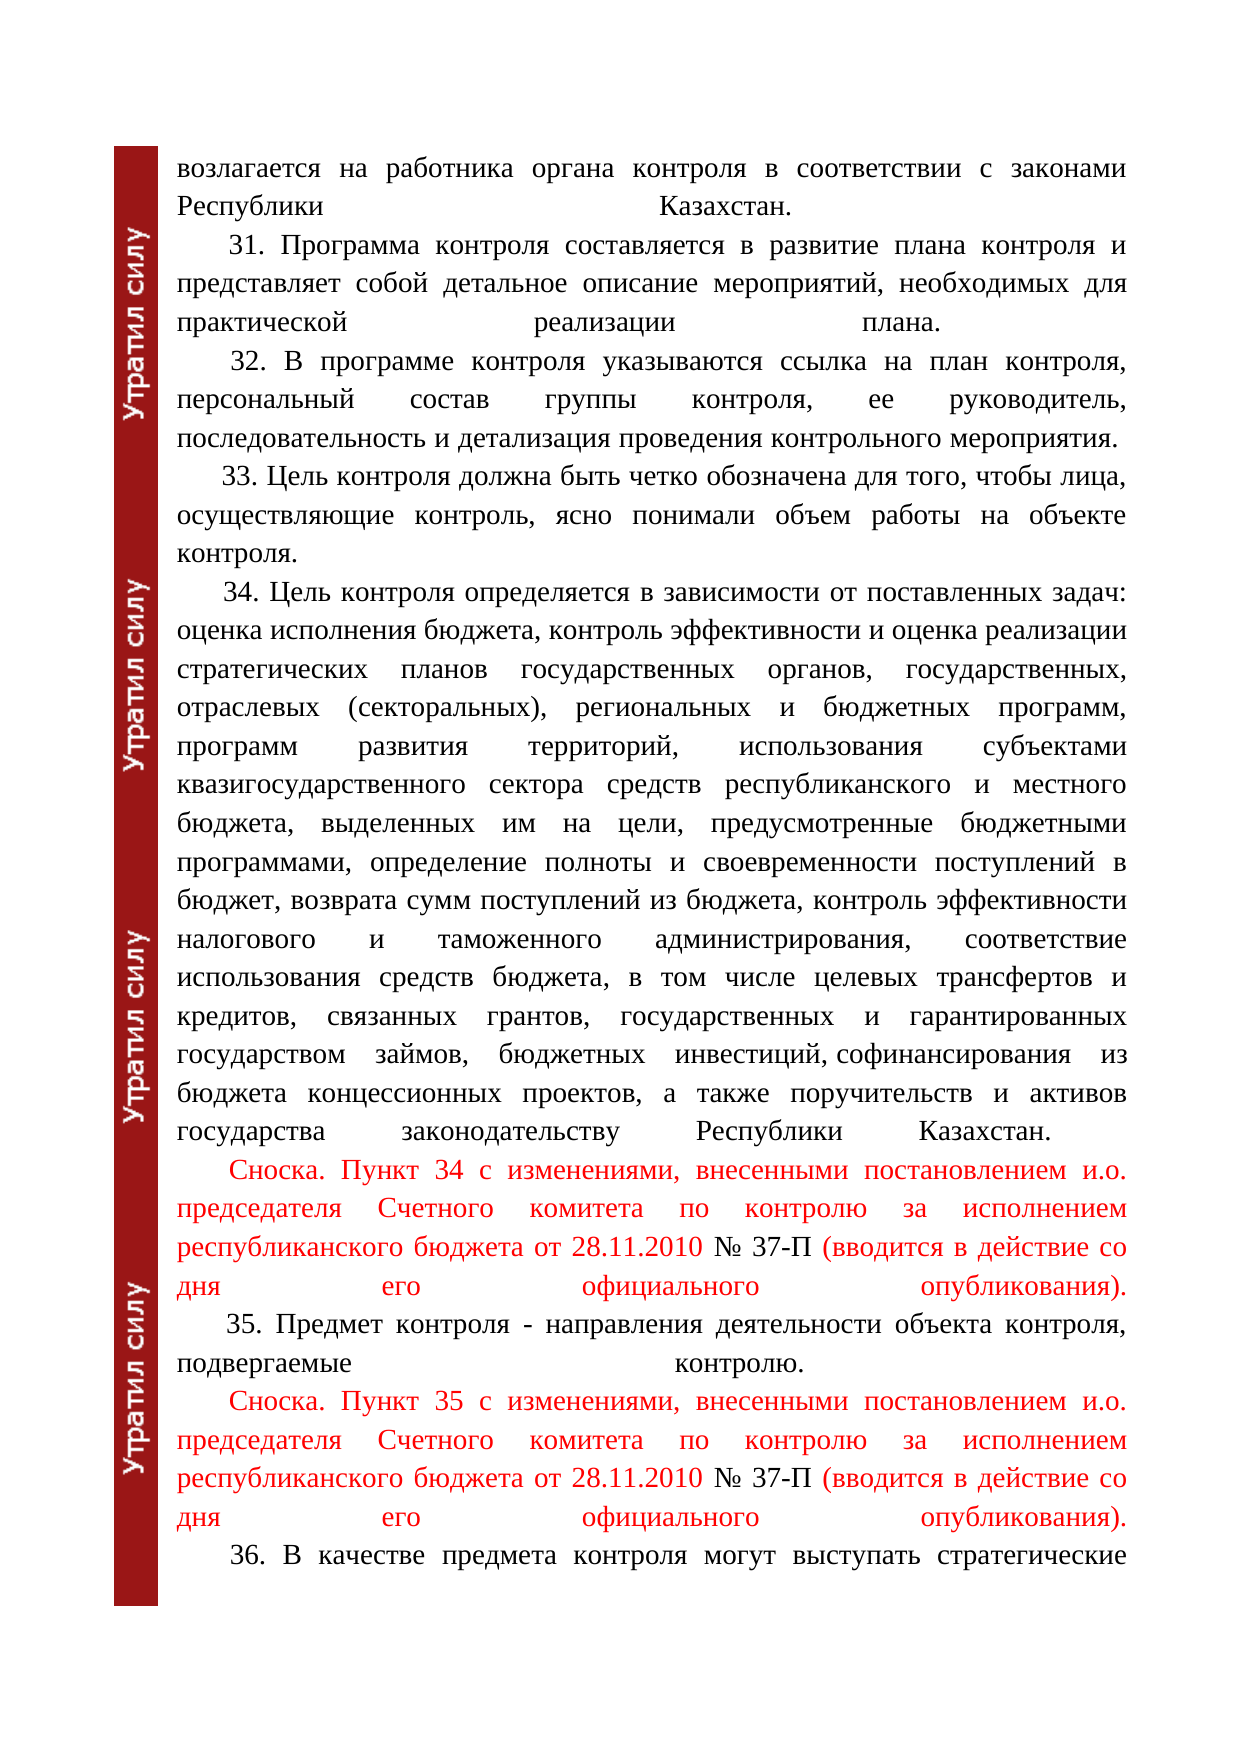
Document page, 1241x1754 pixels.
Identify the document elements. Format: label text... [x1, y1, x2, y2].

picture [114, 146, 158, 150]
picture [114, 1571, 158, 1606]
